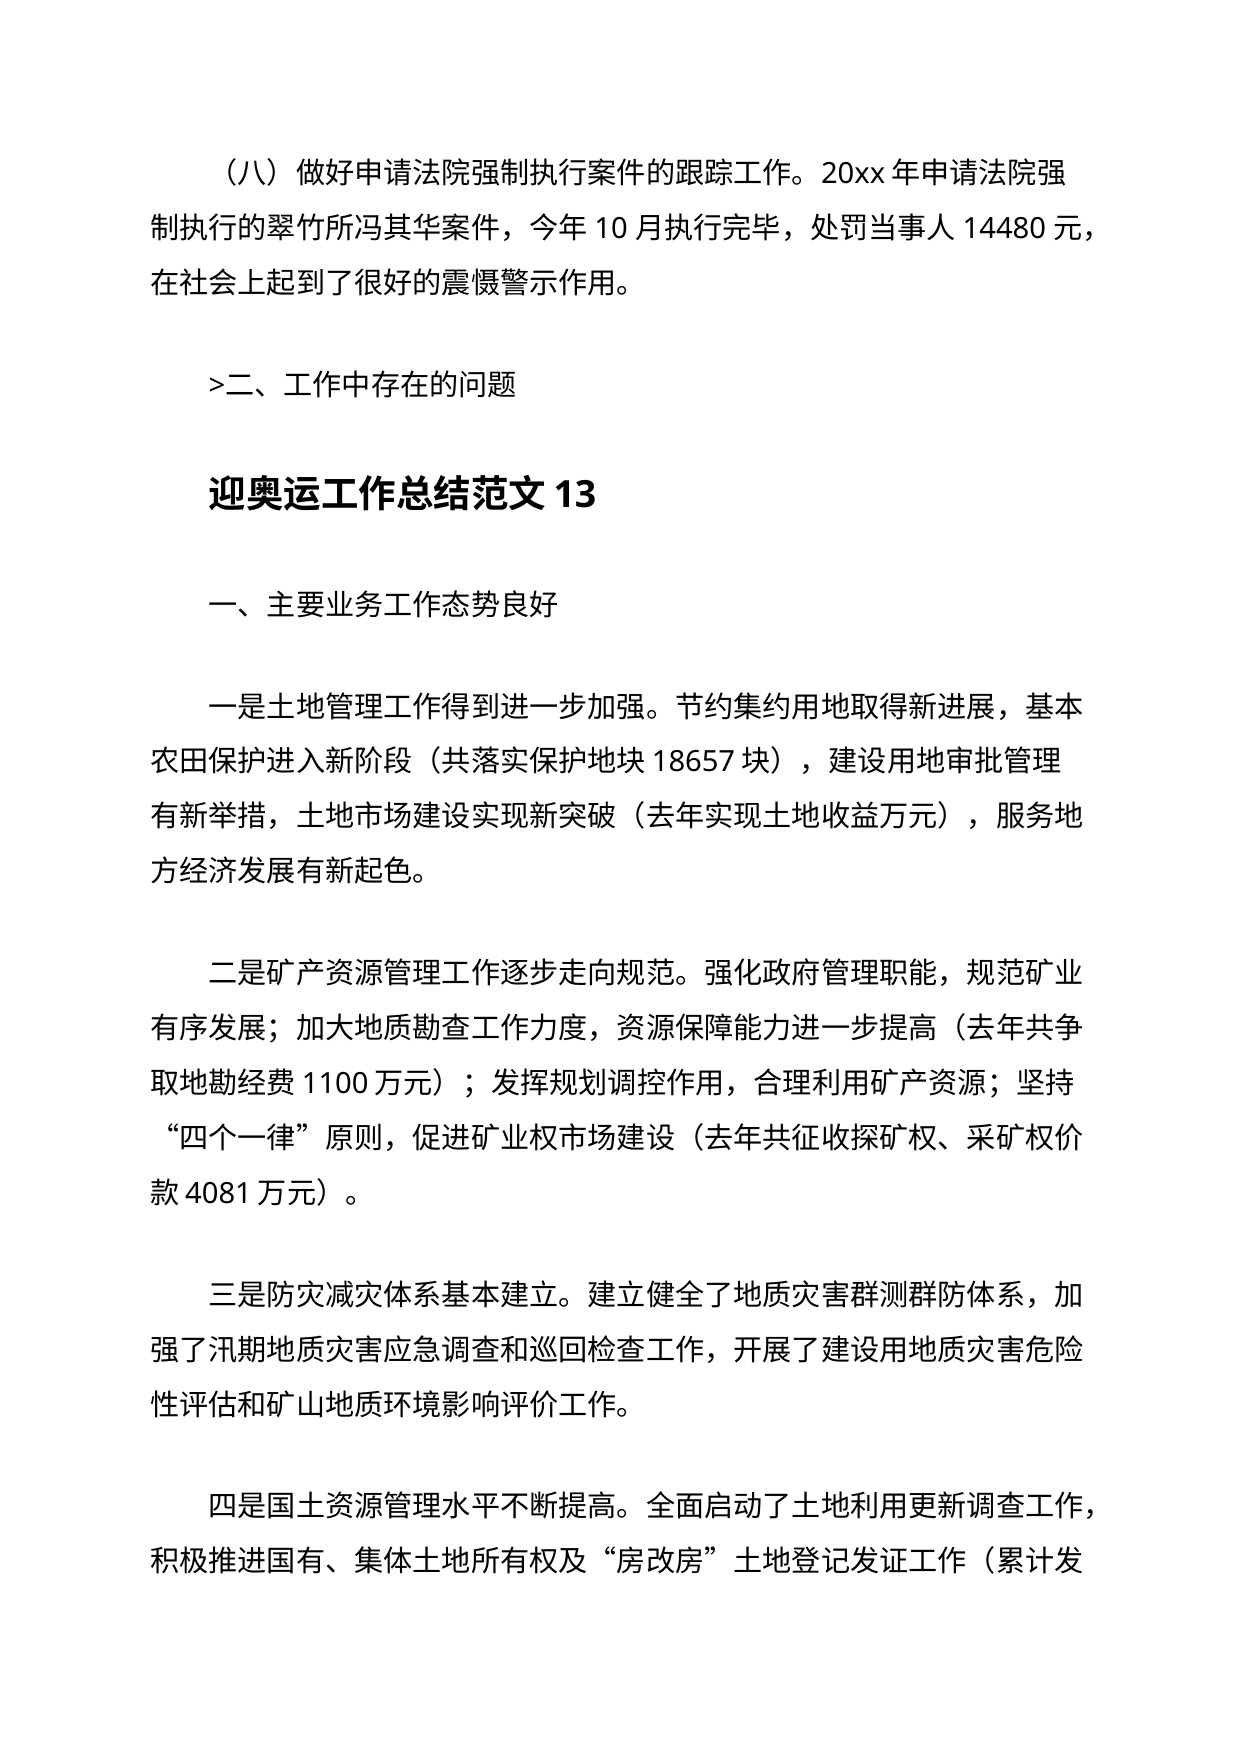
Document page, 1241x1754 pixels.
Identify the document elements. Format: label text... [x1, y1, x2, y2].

text 二是矿产资源管理工作逐步走向规范。强化政府管理职能，规范矿业有序发展；加大地质勘查工作力度，资源保障能力进一步提高（去年共争取地勘经费1100万元）；发挥规划调控作用，合理利用矿产资源；坚持“四个一律”原则，促进矿业权市场建设（去年共征收探矿权、采矿权价款4081万元）。 [150, 950, 1090, 1212]
text >二、工作中存在的问题 [150, 362, 1090, 404]
text 三是防灾减灾体系基本建立。建立健全了地质灾害群测群防体系，加强了汛期地质灾害应急调查和巡回检查工作，开展了建设用地质灾害危险性评估和矿山地质环境影响评价工作。 [150, 1271, 1090, 1423]
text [150, 1483, 1090, 1580]
text 迎奥运工作总结范文13 [150, 464, 1090, 518]
text 一是土地管理工作得到进一步加强。节约集约用地取得新进展，基本农田保护进入新阶段（共落实保护地块18657块），建设用地审批管理有新举措，土地市场建设实现新突破（去年实现土地收益万元），服务地方经济发展有新起色。 [150, 683, 1090, 890]
text 一、主要业务工作态势良好 [150, 581, 1090, 624]
text （八）做好申请法院强制执行案件的跟踪工作。20xx年申请法院强制执行的翠竹所冯其华案件，今年 10 月执行完毕，处罚当事人 14480 元，在社会上起到了很好的震慑警示作用。 [150, 150, 1090, 302]
